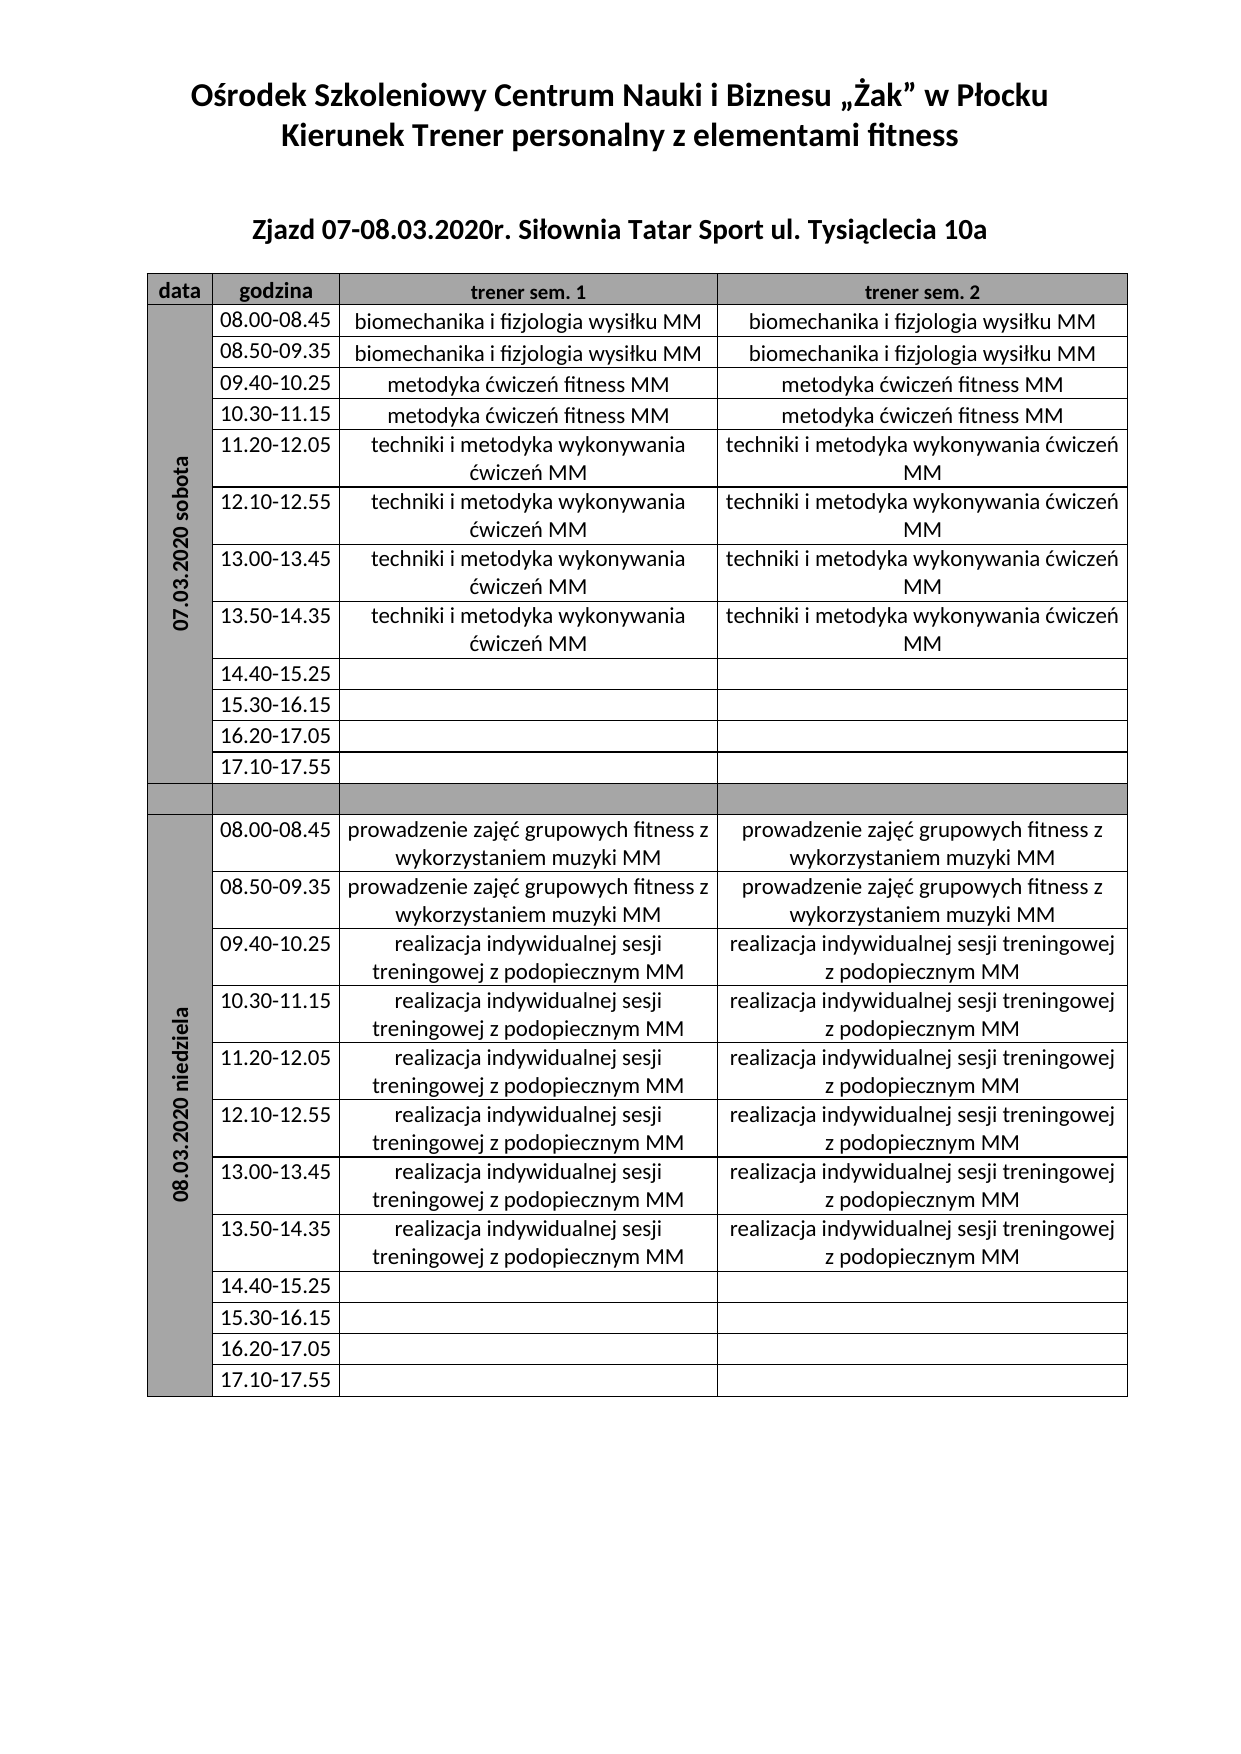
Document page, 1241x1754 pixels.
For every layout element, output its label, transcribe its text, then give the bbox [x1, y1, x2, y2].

table_cell [718, 1303, 1127, 1333]
table_cell realizacja indywidualnej sesji treningowej z podopiecznym MM [340, 1158, 717, 1213]
table_cell [340, 721, 717, 751]
table_cell 15.30-16.15 [213, 1303, 339, 1333]
table_cell metodyka ćwiczeń fitness MM [340, 368, 717, 398]
table_cell [718, 1334, 1127, 1364]
table_cell 08.03.2020 niedziela [148, 815, 212, 1396]
table_cell realizacja indywidualnej sesji treningowej z podopiecznym MM [718, 1100, 1127, 1156]
table_header godzina [213, 274, 339, 304]
table_cell 07.03.2020 sobota [148, 305, 212, 783]
table_cell 14.40-15.25 [213, 1272, 339, 1302]
table_cell [718, 1365, 1127, 1396]
table_header trener sem. 2 [718, 274, 1127, 304]
table_cell [340, 1334, 717, 1364]
table_cell realizacja indywidualnej sesji treningowej z podopiecznym MM [340, 929, 717, 985]
table_cell [718, 721, 1127, 751]
table_cell biomechanika i fizjologia wysiłku MM [718, 305, 1127, 336]
table_cell 14.40-15.25 [213, 659, 339, 689]
table_cell 08.00-08.45 [213, 305, 339, 336]
table_cell [340, 1272, 717, 1302]
table_cell biomechanika i fizjologia wysiłku MM [340, 305, 717, 336]
table_cell 08.50-09.35 [213, 337, 339, 367]
table_cell metodyka ćwiczeń fitness MM [718, 399, 1127, 429]
table_cell techniki i metodyka wykonywania ćwiczeń MM [340, 602, 717, 658]
table_cell techniki i metodyka wykonywania ćwiczeń MM [718, 545, 1127, 601]
table_cell [213, 784, 339, 814]
table_cell realizacja indywidualnej sesji treningowej z podopiecznym MM [718, 1158, 1127, 1213]
table_cell 08.50-09.35 [213, 872, 339, 928]
table_header trener sem. 1 [340, 274, 717, 304]
table_cell [718, 690, 1127, 720]
table_cell 13.00-13.45 [213, 1158, 339, 1213]
table_cell 17.10-17.55 [213, 1365, 339, 1396]
table_cell realizacja indywidualnej sesji treningowej z podopiecznym MM [718, 986, 1127, 1042]
table_cell metodyka ćwiczeń fitness MM [340, 399, 717, 429]
table_cell [340, 1365, 717, 1396]
table_cell 12.10-12.55 [213, 1100, 339, 1156]
table_cell 16.20-17.05 [213, 1334, 339, 1364]
table_cell realizacja indywidualnej sesji treningowej z podopiecznym MM [340, 1215, 717, 1271]
table_cell biomechanika i fizjologia wysiłku MM [340, 337, 717, 367]
table_cell realizacja indywidualnej sesji treningowej z podopiecznym MM [718, 1043, 1127, 1099]
text Zjazd 07-08.03.2020r. Siłownia Tatar Sport ul. Tysiąclecia 10a [148, 211, 1093, 247]
table_cell prowadzenie zajęć grupowych fitness z wykorzystaniem muzyki MM [718, 872, 1127, 928]
table_cell techniki i metodyka wykonywania ćwiczeń MM [340, 488, 717, 543]
table_cell techniki i metodyka wykonywania ćwiczeń MM [718, 602, 1127, 658]
table_cell prowadzenie zajęć grupowych fitness z wykorzystaniem muzyki MM [340, 815, 717, 871]
table_cell 15.30-16.15 [213, 690, 339, 720]
table_cell [148, 784, 212, 814]
table_cell [340, 1303, 717, 1333]
table_cell 13.00-13.45 [213, 545, 339, 601]
table_cell 13.50-14.35 [213, 602, 339, 658]
table_cell realizacja indywidualnej sesji treningowej z podopiecznym MM [340, 986, 717, 1042]
table_cell [340, 659, 717, 689]
table_cell realizacja indywidualnej sesji treningowej z podopiecznym MM [340, 1100, 717, 1156]
table_cell 10.30-11.15 [213, 986, 339, 1042]
table_cell 11.20-12.05 [213, 1043, 339, 1099]
table_cell techniki i metodyka wykonywania ćwiczeń MM [718, 488, 1127, 543]
table_cell [340, 690, 717, 720]
table_header data [148, 274, 212, 304]
table_cell realizacja indywidualnej sesji treningowej z podopiecznym MM [340, 1043, 717, 1099]
table_cell techniki i metodyka wykonywania ćwiczeń MM [340, 545, 717, 601]
table_cell [718, 784, 1127, 814]
table_cell 09.40-10.25 [213, 368, 339, 398]
table_cell 11.20-12.05 [213, 430, 339, 486]
table_cell 12.10-12.55 [213, 488, 339, 543]
table_cell 16.20-17.05 [213, 721, 339, 751]
table_cell 13.50-14.35 [213, 1215, 339, 1271]
table_cell [718, 659, 1127, 689]
table_cell 10.30-11.15 [213, 399, 339, 429]
table_cell realizacja indywidualnej sesji treningowej z podopiecznym MM [718, 929, 1127, 985]
table_cell prowadzenie zajęć grupowych fitness z wykorzystaniem muzyki MM [718, 815, 1127, 871]
table_cell 09.40-10.25 [213, 929, 339, 985]
table_cell prowadzenie zajęć grupowych fitness z wykorzystaniem muzyki MM [340, 872, 717, 928]
table_cell techniki i metodyka wykonywania ćwiczeń MM [718, 430, 1127, 486]
table_cell techniki i metodyka wykonywania ćwiczeń MM [340, 430, 717, 486]
table_cell biomechanika i fizjologia wysiłku MM [718, 337, 1127, 367]
table_cell [340, 753, 717, 783]
table_cell [718, 1272, 1127, 1302]
table_cell metodyka ćwiczeń fitness MM [718, 368, 1127, 398]
table_cell 08.00-08.45 [213, 815, 339, 871]
table_cell realizacja indywidualnej sesji treningowej z podopiecznym MM [718, 1215, 1127, 1271]
table_cell [340, 784, 717, 814]
table_cell [718, 753, 1127, 783]
table_cell 17.10-17.55 [213, 753, 339, 783]
